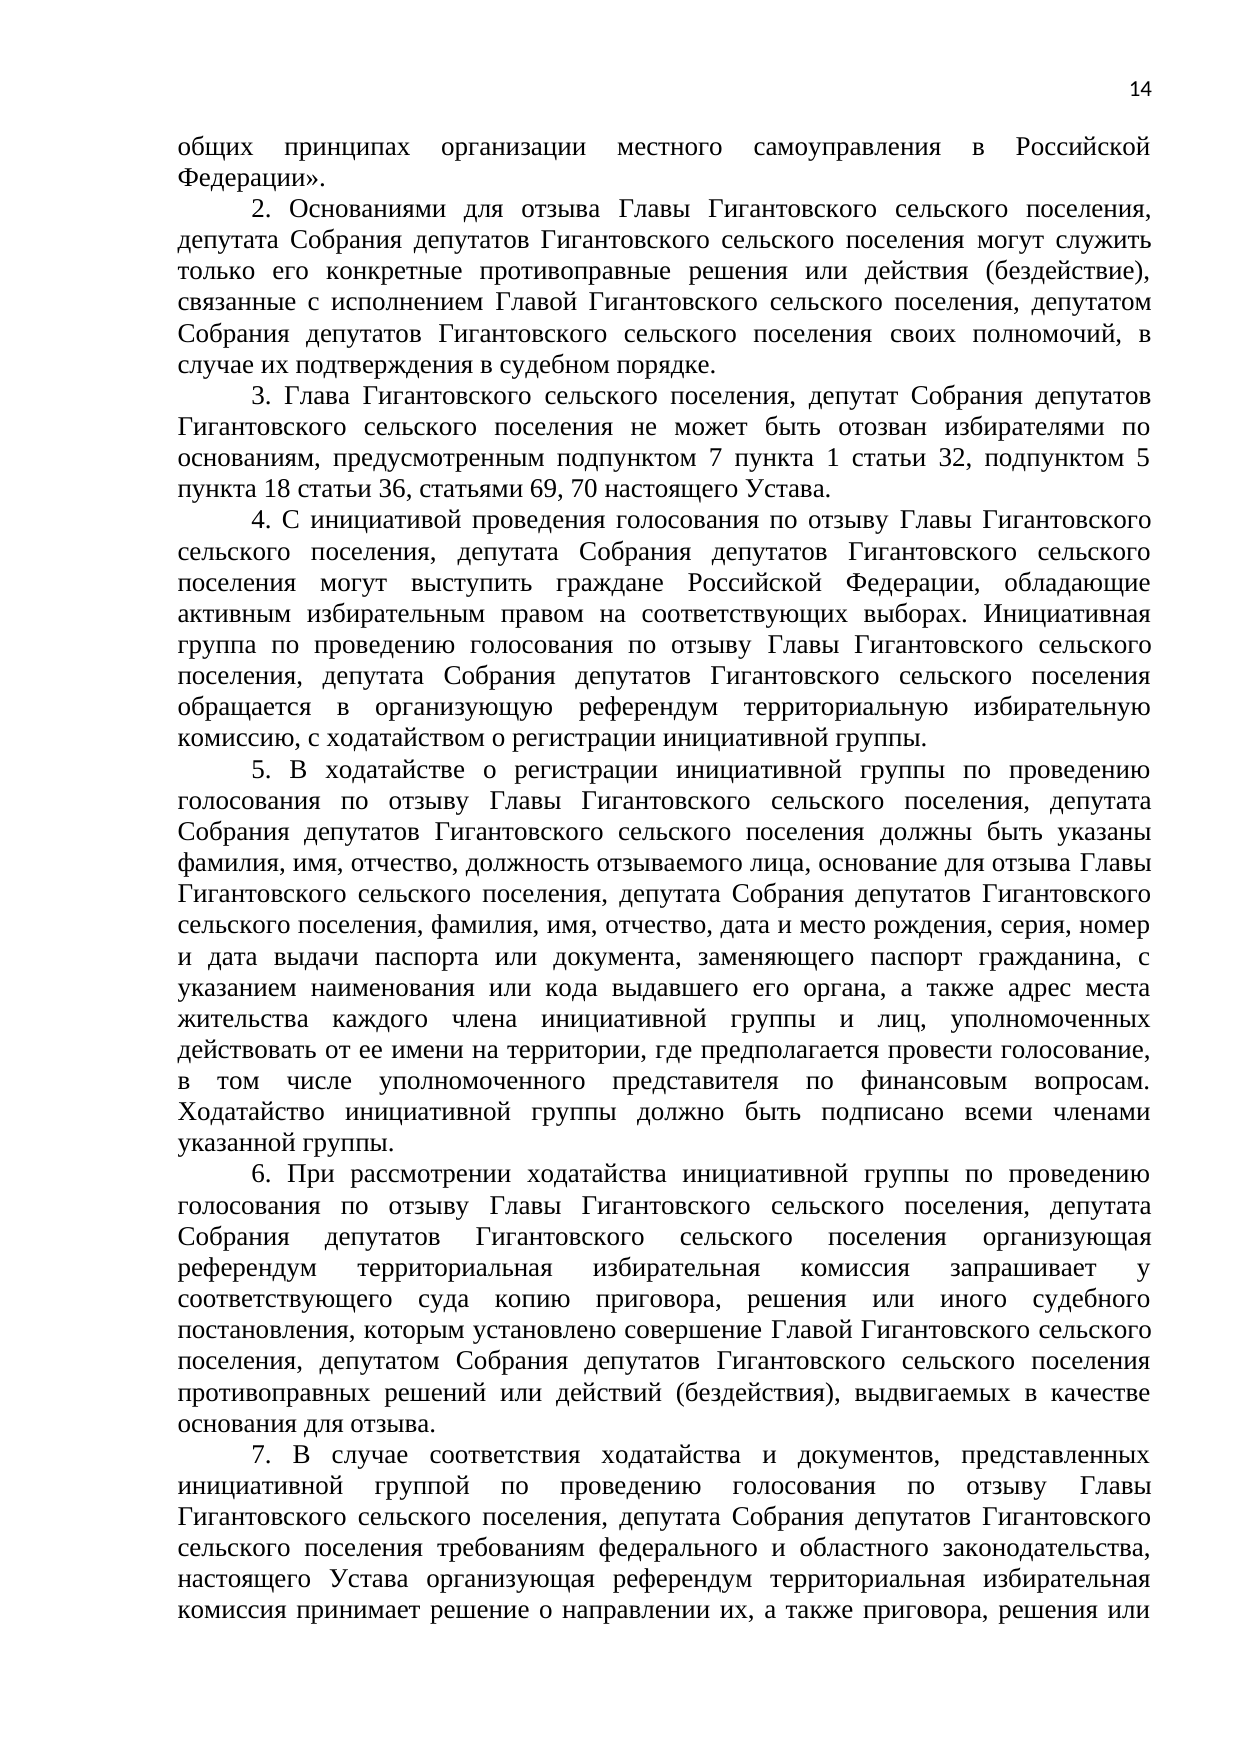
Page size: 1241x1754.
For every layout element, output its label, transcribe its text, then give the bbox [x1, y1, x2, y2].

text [177, 1438, 1152, 1625]
text 2. Основаниями для отзыва Главы Гигантовского сельского поселения, депутата Собрания депутатов Гигантовского сельского поселения могут служить только его конкретные противоправные решения или действия (бездействие), связанные с исполнением Главой Гигантовского сельского поселения, депутатом Собрания депутатов Гигантовского сельского поселения своих полномочий, в случае их подтверждения в судебном порядке. [177, 192, 1152, 379]
text 6. При рассмотрении ходатайства инициативной группы по проведению голосования по отзыву Главы Гигантовского сельского поселения, депутата Собрания депутатов Гигантовского сельского поселения организующая референдум территориальная избирательная комиссия запрашивает у соответствующего суда копию приговора, решения или иного судебного постановления, которым установлено совершение Главой Гигантовского сельского поселения, депутатом Собрания депутатов Гигантовского сельского поселения противоправных решений или действий (бездействия), выдвигаемых в качестве основания для отзыва. [177, 1158, 1152, 1438]
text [177, 130, 1152, 192]
text 4. С инициативой проведения голосования по отзыву Главы Гигантовского сельского поселения, депутата Собрания депутатов Гигантовского сельского поселения могут выступить граждане Российской Федерации, обладающие активным избирательным правом на соответствующих выборах. Инициативная группа по проведению голосования по отзыву Главы Гигантовского сельского поселения, депутата Собрания депутатов Гигантовского сельского поселения обращается в организующую референдум территориальную избирательную комиссию, с ходатайством о регистрации инициативной группы. [177, 503, 1152, 753]
text 5. В ходатайстве о регистрации инициативной группы по проведению голосования по отзыву Главы Гигантовского сельского поселения, депутата Собрания депутатов Гигантовского сельского поселения должны быть указаны фамилия, имя, отчество, должность отзываемого лица, основание для отзыва Главы Гигантовского сельского поселения, депутата Собрания депутатов Гигантовского сельского поселения, фамилия, имя, отчество, дата и место рождения, серия, номер и дата выдачи паспорта или документа, заменяющего паспорт гражданина, с указанием наименования или кода выдавшего его органа, а также адрес места жительства каждого члена инициативной группы и лиц, уполномоченных действовать от ее имени на территории, где предполагается провести голосование, в том числе уполномоченного представителя по финансовым вопросам. Ходатайство инициативной группы должно быть подписано всеми членами указанной группы. [177, 753, 1152, 1158]
text 3. Глава Гигантовского сельского поселения, депутат Собрания депутатов Гигантовского сельского поселения не может быть отозван избирателями по основаниям, предусмотренным подпунктом 7 пункта 1 статьи 32, подпунктом 5 пункта 18 статьи 36, статьями 69, 70 настоящего Устава. [177, 379, 1152, 503]
